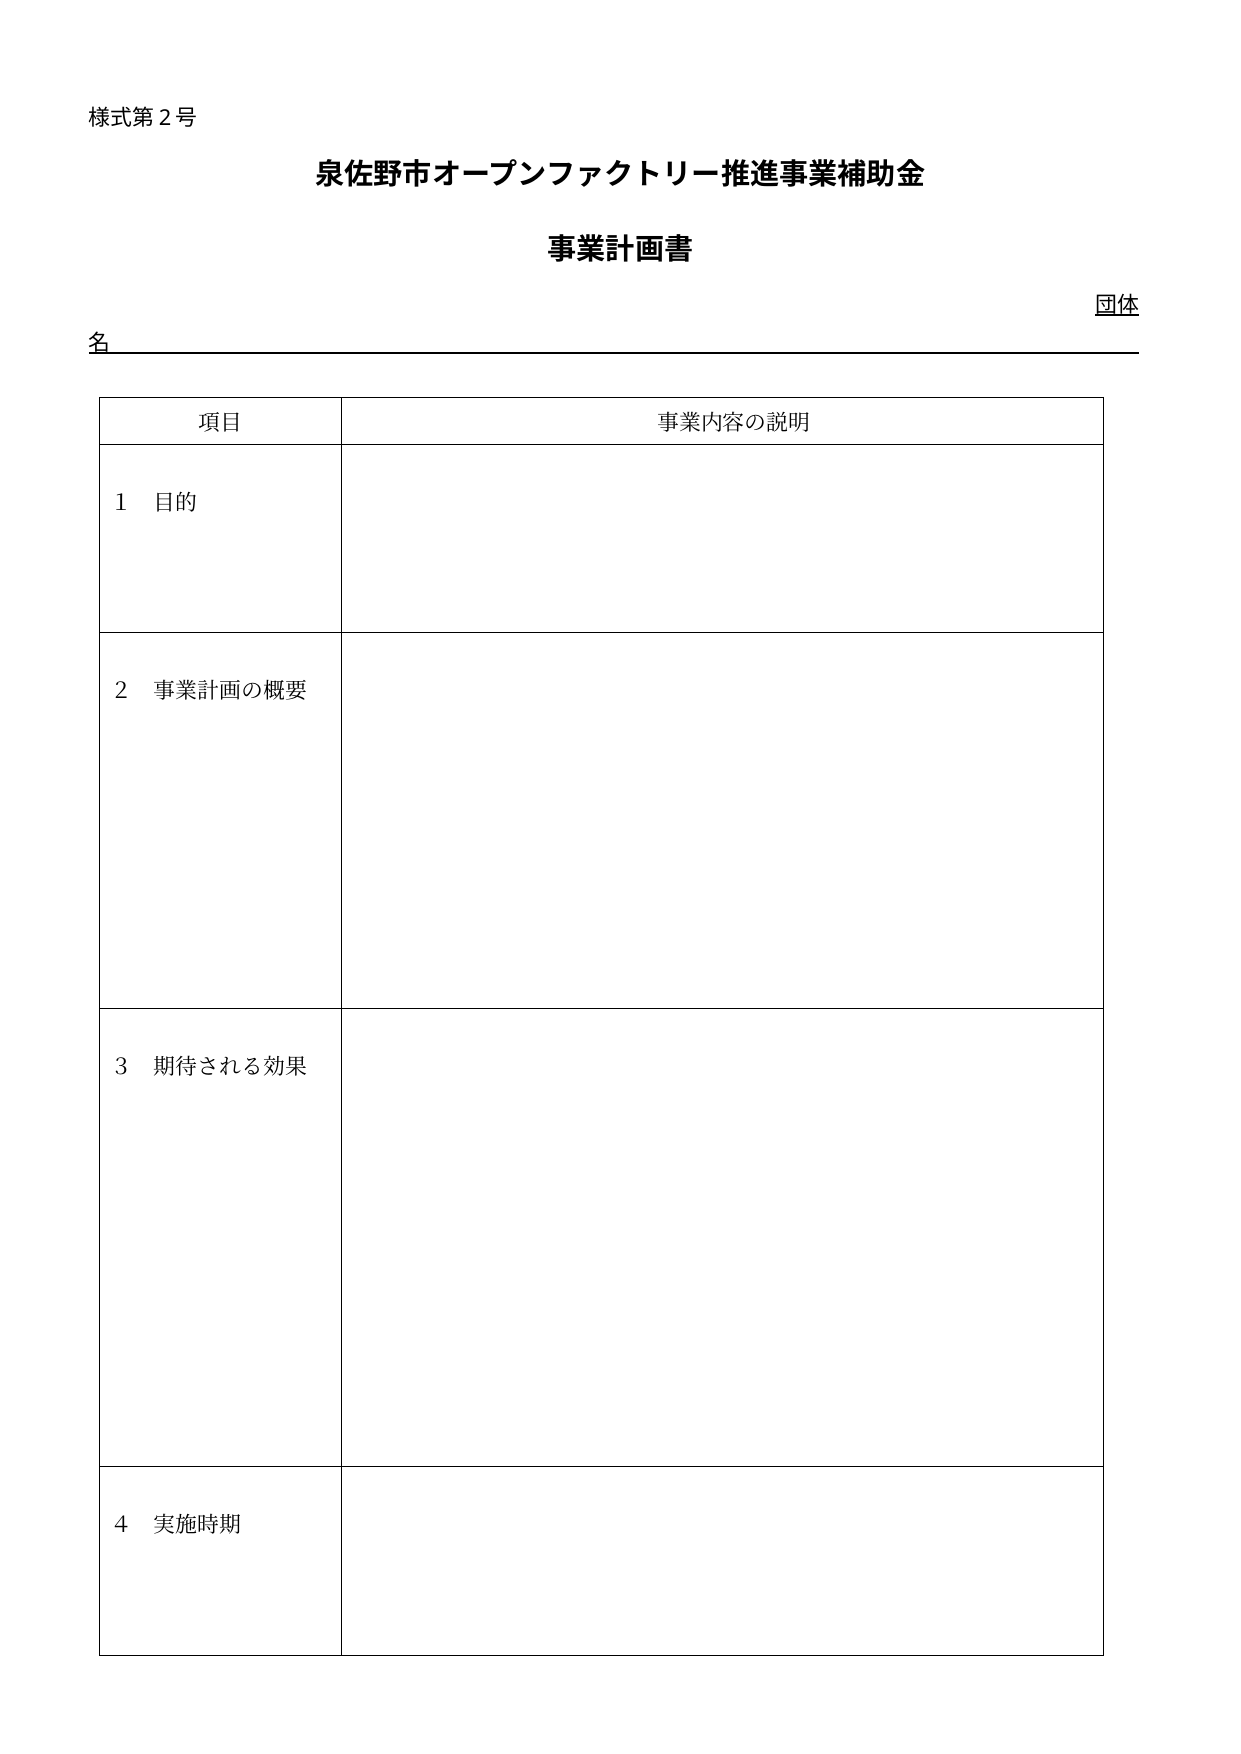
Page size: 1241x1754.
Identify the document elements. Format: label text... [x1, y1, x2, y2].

table_cell [342, 445, 1103, 632]
table_header 項目 [100, 398, 341, 443]
text 事業計画書 [89, 209, 1152, 284]
table_cell ３ 期待される効果 [100, 1009, 341, 1466]
table_cell [342, 633, 1103, 1008]
table_header 事業内容の説明 [342, 398, 1103, 443]
table_cell ２ 事業計画の概要 [100, 633, 341, 1008]
table_cell ４ 実施時期 [100, 1467, 341, 1655]
text 泉佐野市オープンファクトリー推進事業補助金 [89, 134, 1152, 209]
table_cell [342, 1009, 1103, 1466]
table_cell [342, 1467, 1103, 1655]
text 様式第2号 [89, 97, 1152, 134]
text 団体名 [89, 284, 1152, 359]
table_cell １ 目的 [100, 445, 341, 632]
